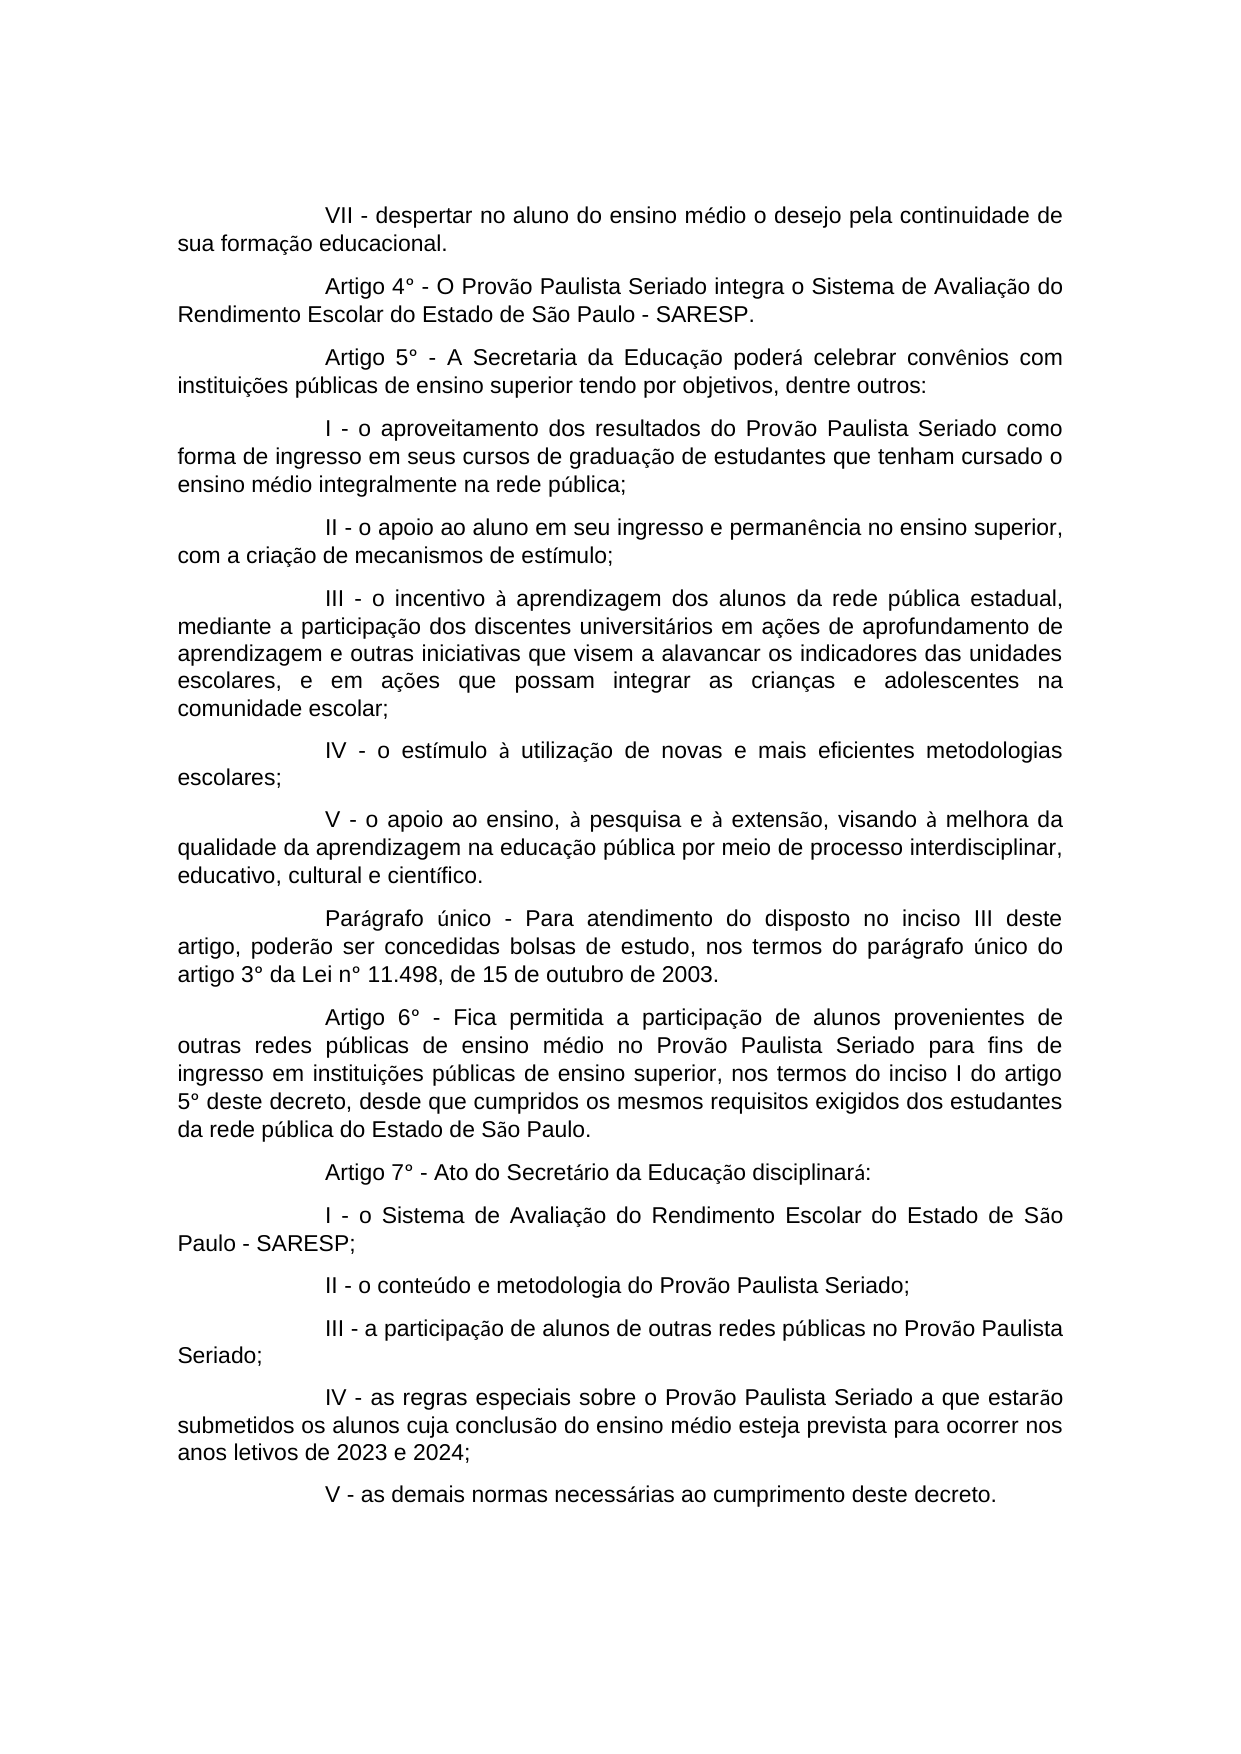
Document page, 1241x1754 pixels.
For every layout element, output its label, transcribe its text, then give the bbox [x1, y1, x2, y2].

text V - as demais normas necessárias ao cumprimento deste decreto. [177, 1481, 1063, 1509]
text I - o aproveitamento dos resultados do Provão Paulista Seriado como forma de ingresso em seus cursos de graduação de estudantes que tenham cursado o ensino médio integralmente na rede pública; [177, 414, 1063, 498]
text II - o conteúdo e metodologia do Provão Paulista Seriado; [177, 1271, 1063, 1299]
text II - o apoio ao aluno em seu ingresso e permanência no ensino superior, com a criação de mecanismos de estímulo; [177, 513, 1063, 569]
text I - o Sistema de Avaliação do Rendimento Escolar do Estado de São Paulo - SARESP; [177, 1201, 1063, 1256]
text V - o apoio ao ensino, à pesquisa e à extensão, visando à melhora da qualidade da aprendizagem na educação pública por meio de processo interdisciplinar, educativo, cultural e científico. [177, 805, 1063, 889]
text Artigo 4º - O Provão Paulista Seriado integra o Sistema de Avaliação do Rendimento Escolar do Estado de São Paulo - SARESP. [177, 272, 1063, 328]
text Artigo 5º - A Secretaria da Educação poderá celebrar convênios com instituições públicas de ensino superior tendo por objetivos, dentre outros: [177, 343, 1063, 399]
text III - o incentivo à aprendizagem dos alunos da rede pública estadual, mediante a participação dos discentes universitários em ações de aprofundamento de aprendizagem e outras iniciativas que visem a alavancar os indicadores das unidades escolares, e em ações que possam integrar as crianças e adolescentes na comunidade escolar; [177, 584, 1063, 721]
text III - a participação de alunos de outras redes públicas no Provão Paulista Seriado; [177, 1314, 1063, 1368]
text IV - as regras especiais sobre o Provão Paulista Seriado a que estarão submetidos os alunos cuja conclusão do ensino médio esteja prevista para ocorrer nos anos letivos de 2023 e 2024; [177, 1383, 1063, 1466]
text Artigo 6º - Fica permitida a participação de alunos provenientes de outras redes públicas de ensino médio no Provão Paulista Seriado para fins de ingresso em instituições públicas de ensino superior, nos termos do inciso I do artigo 5º deste decreto, desde que cumpridos os mesmos requisitos exigidos dos estudantes da rede pública do Estado de São Paulo. [177, 1003, 1063, 1143]
text Parágrafo único - Para atendimento do disposto no inciso III deste artigo, poderão ser concedidas bolsas de estudo, nos termos do parágrafo único do artigo 3º da Lei nº 11.498, de 15 de outubro de 2003. [177, 904, 1063, 988]
text IV - o estímulo à utilização de novas e mais eficientes metodologias escolares; [177, 736, 1063, 790]
text Artigo 7º - Ato do Secretário da Educação disciplinará: [177, 1158, 1063, 1186]
text VII - despertar no aluno do ensino médio o desejo pela continuidade de sua formação educacional. [177, 201, 1063, 257]
